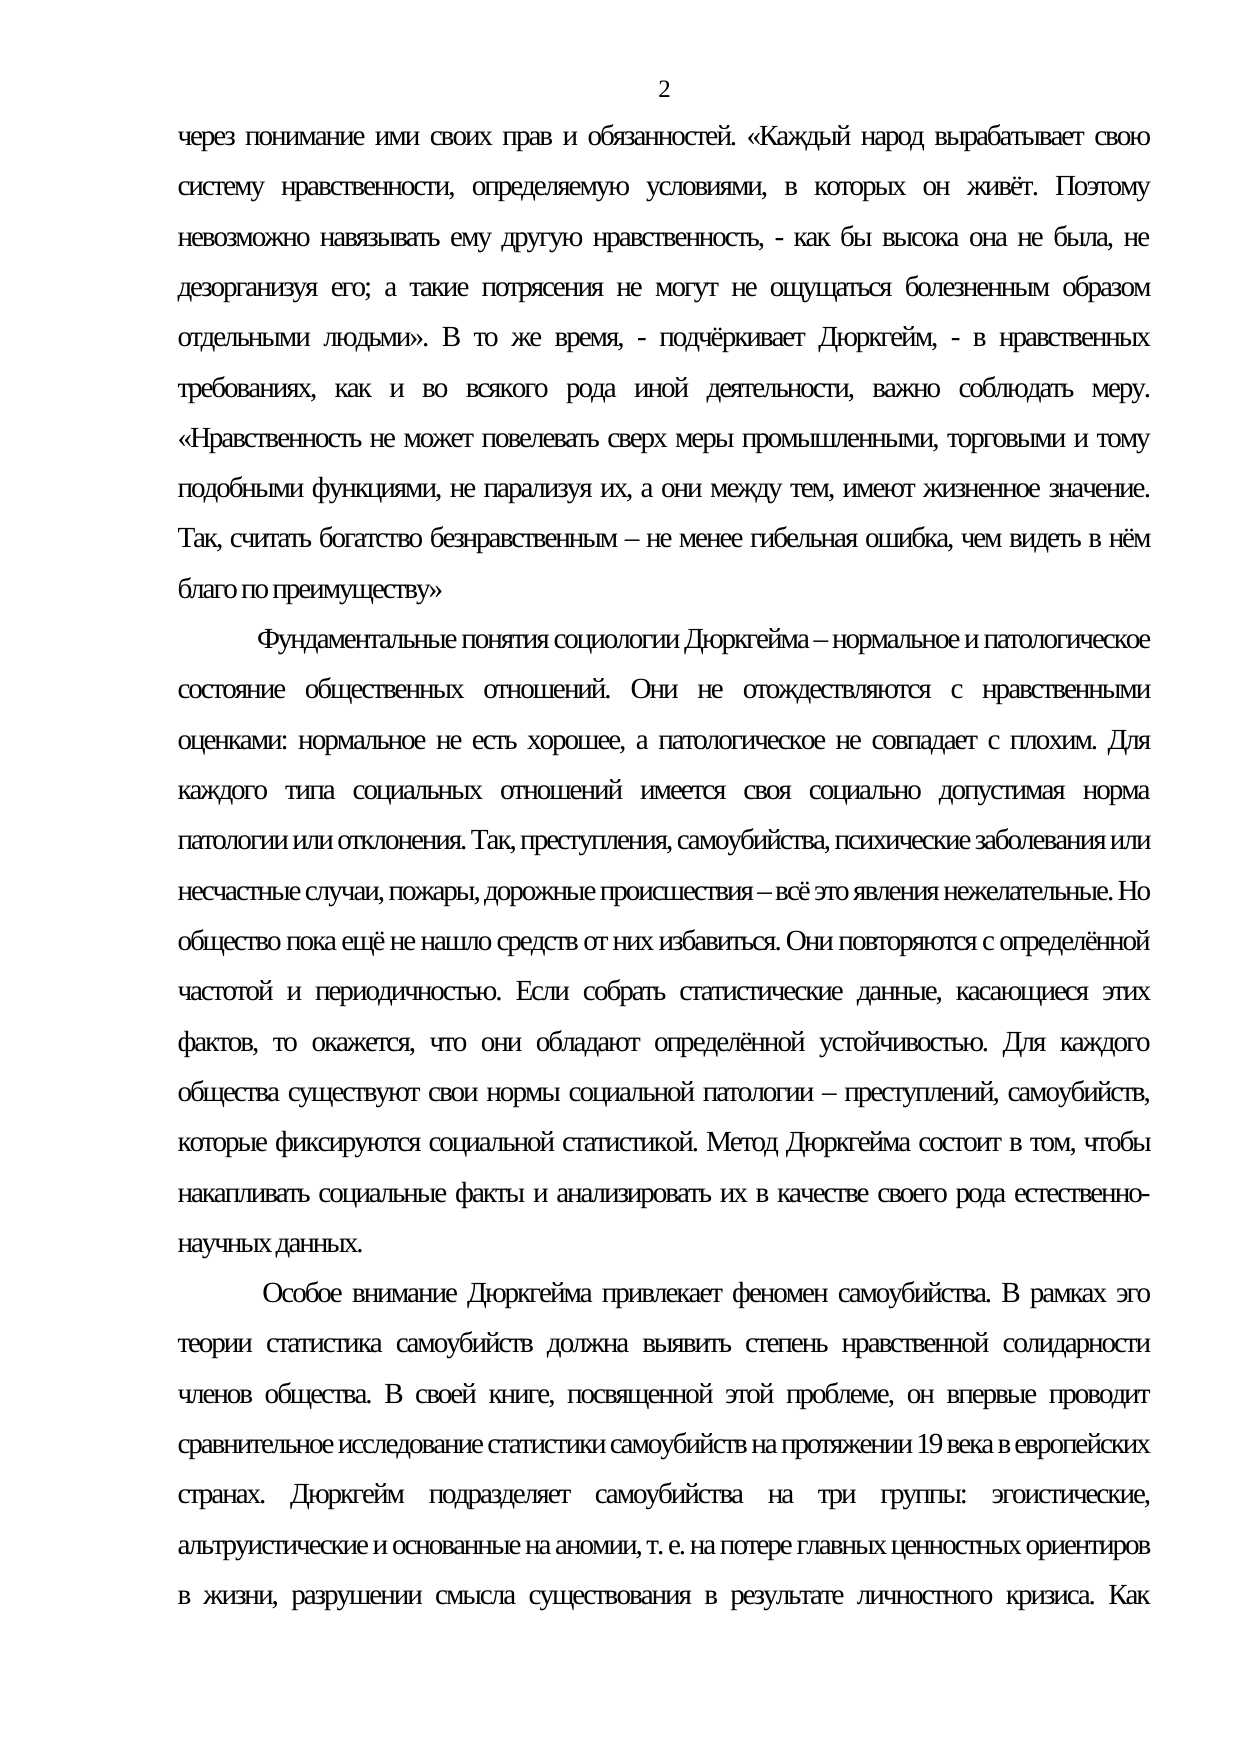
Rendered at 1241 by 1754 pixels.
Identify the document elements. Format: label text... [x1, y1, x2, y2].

text Фундаментальные понятия социологии Дюркгейма – нормальное и патологическое состояние общественных отношений. Они не отождествляются с нравственными оценками: нормальное не есть хорошее, а патологическое не совпадает с плохим. Для каждого типа социальных отношений имеется своя социально допустимая норма патологии или отклонения. Так, преступления, самоубийства, психические заболевания или несчастные случаи, пожары, дорожные происшествия – всё это явления нежелательные. Но общество пока ещё не нашло средств от них избавиться. Они повторяются с определённой частотой и периодичностью. Если собрать статистические данные, касающиеся этих фактов, то окажется, что они обладают определённой устойчивостью. Для каждого общества существуют свои нормы социальной патологии – преступлений, самоубийств, которые фиксируются социальной статистикой. Метод Дюркгейма состоит в том, чтобы накапливать социальные факты и анализировать их в качестве своего рода естественно-научных данных. [177, 621, 1152, 1258]
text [177, 118, 1152, 604]
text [177, 1275, 1152, 1611]
